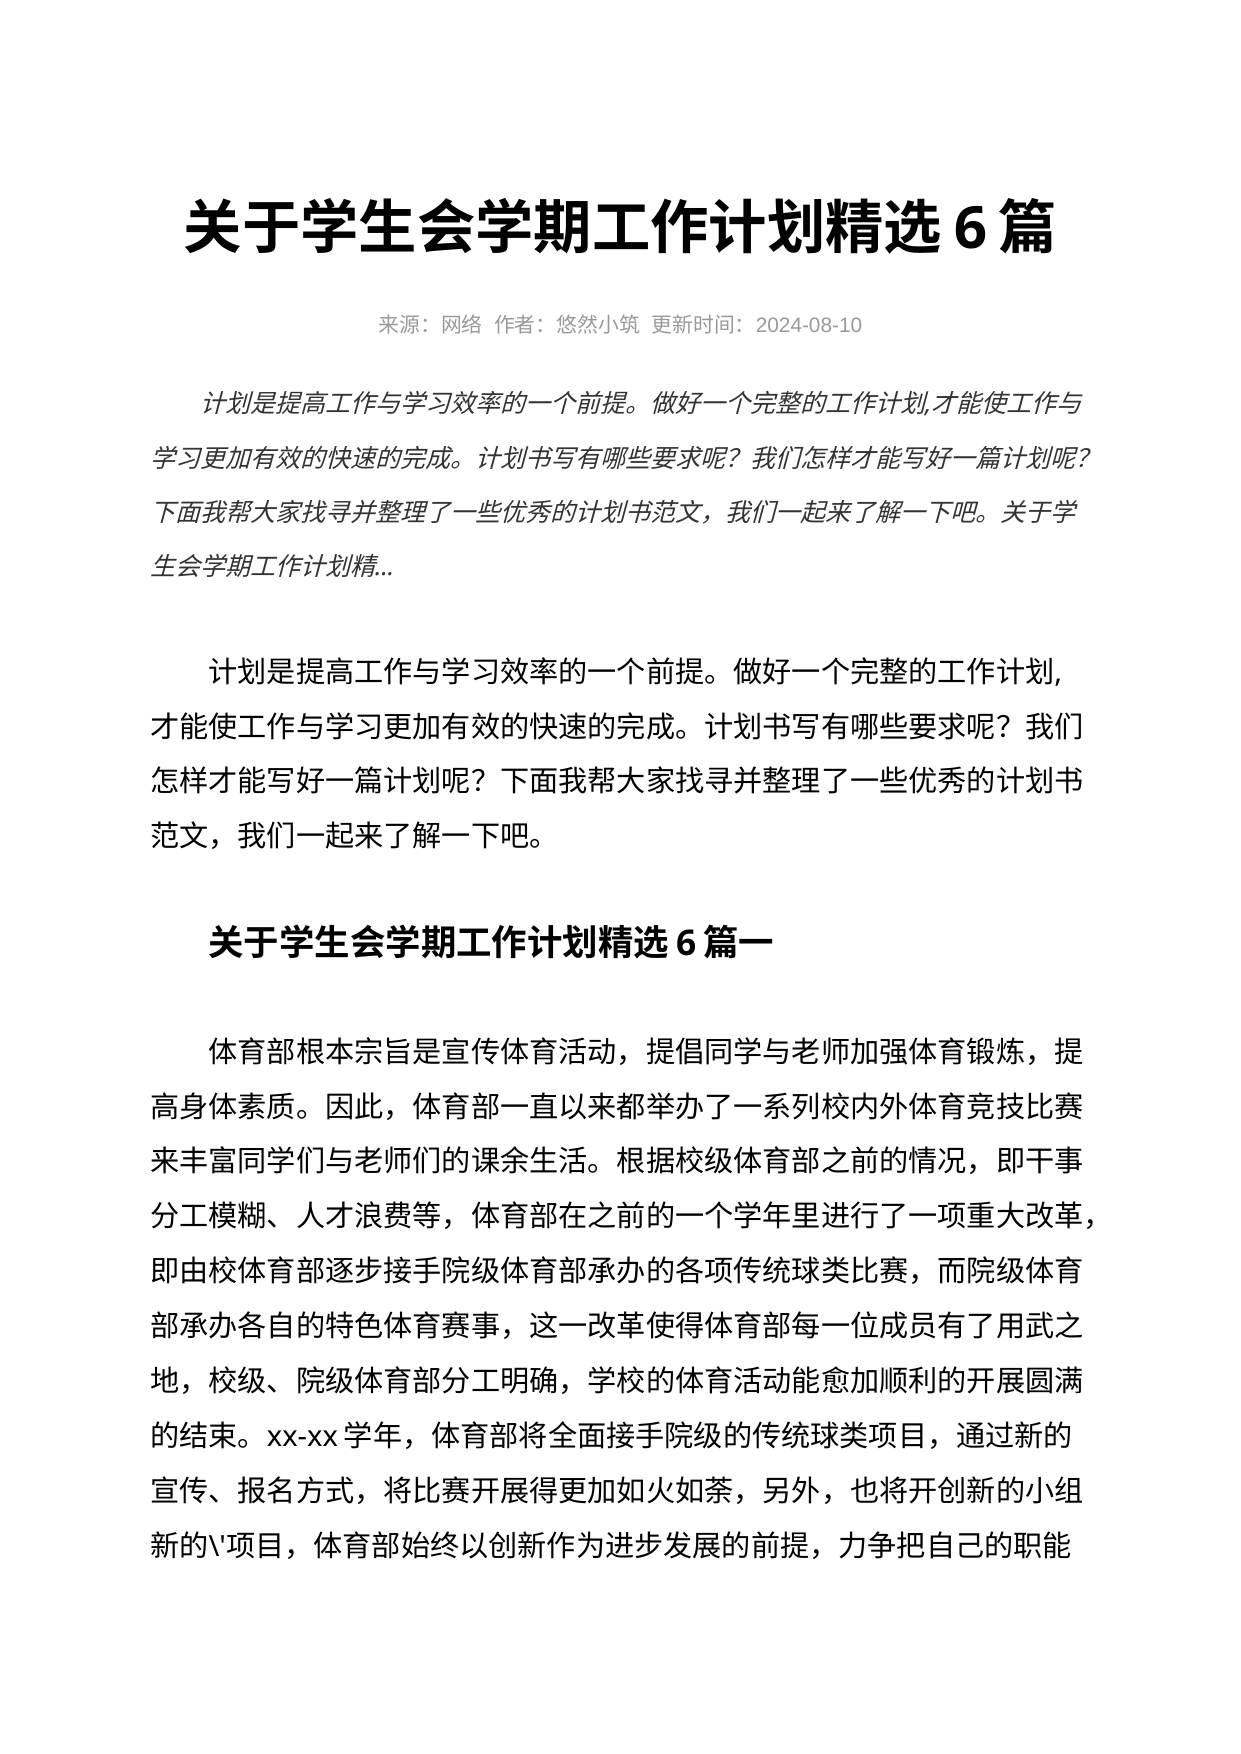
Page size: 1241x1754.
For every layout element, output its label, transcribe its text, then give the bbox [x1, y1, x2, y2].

text 来源：网络 作者：悠然小筑 更新时间：2024-08-10 [150, 313, 1090, 337]
text 计划是提高工作与学习效率的一个前提。做好一个完整的工作计划,才能使工作与学习更加有效的快速的完成。计划书写有哪些要求呢？我们怎样才能写好一篇计划呢？下面我帮大家找寻并整理了一些优秀的计划书范文，我们一起来了解一下吧。 [150, 648, 1090, 855]
text 计划是提高工作与学习效率的一个前提。做好一个完整的工作计划,才能使工作与学习更加有效的快速的完成。计划书写有哪些要求呢？我们怎样才能写好一篇计划呢？下面我帮大家找寻并整理了一些优秀的计划书范文，我们一起来了解一下吧。关于学生会学期工作计划精... [150, 384, 1090, 583]
text 关于学生会学期工作计划精选6篇一 [150, 915, 1090, 966]
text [150, 1028, 1090, 1565]
subtitle 关于学生会学期工作计划精选6篇 [150, 181, 1090, 266]
